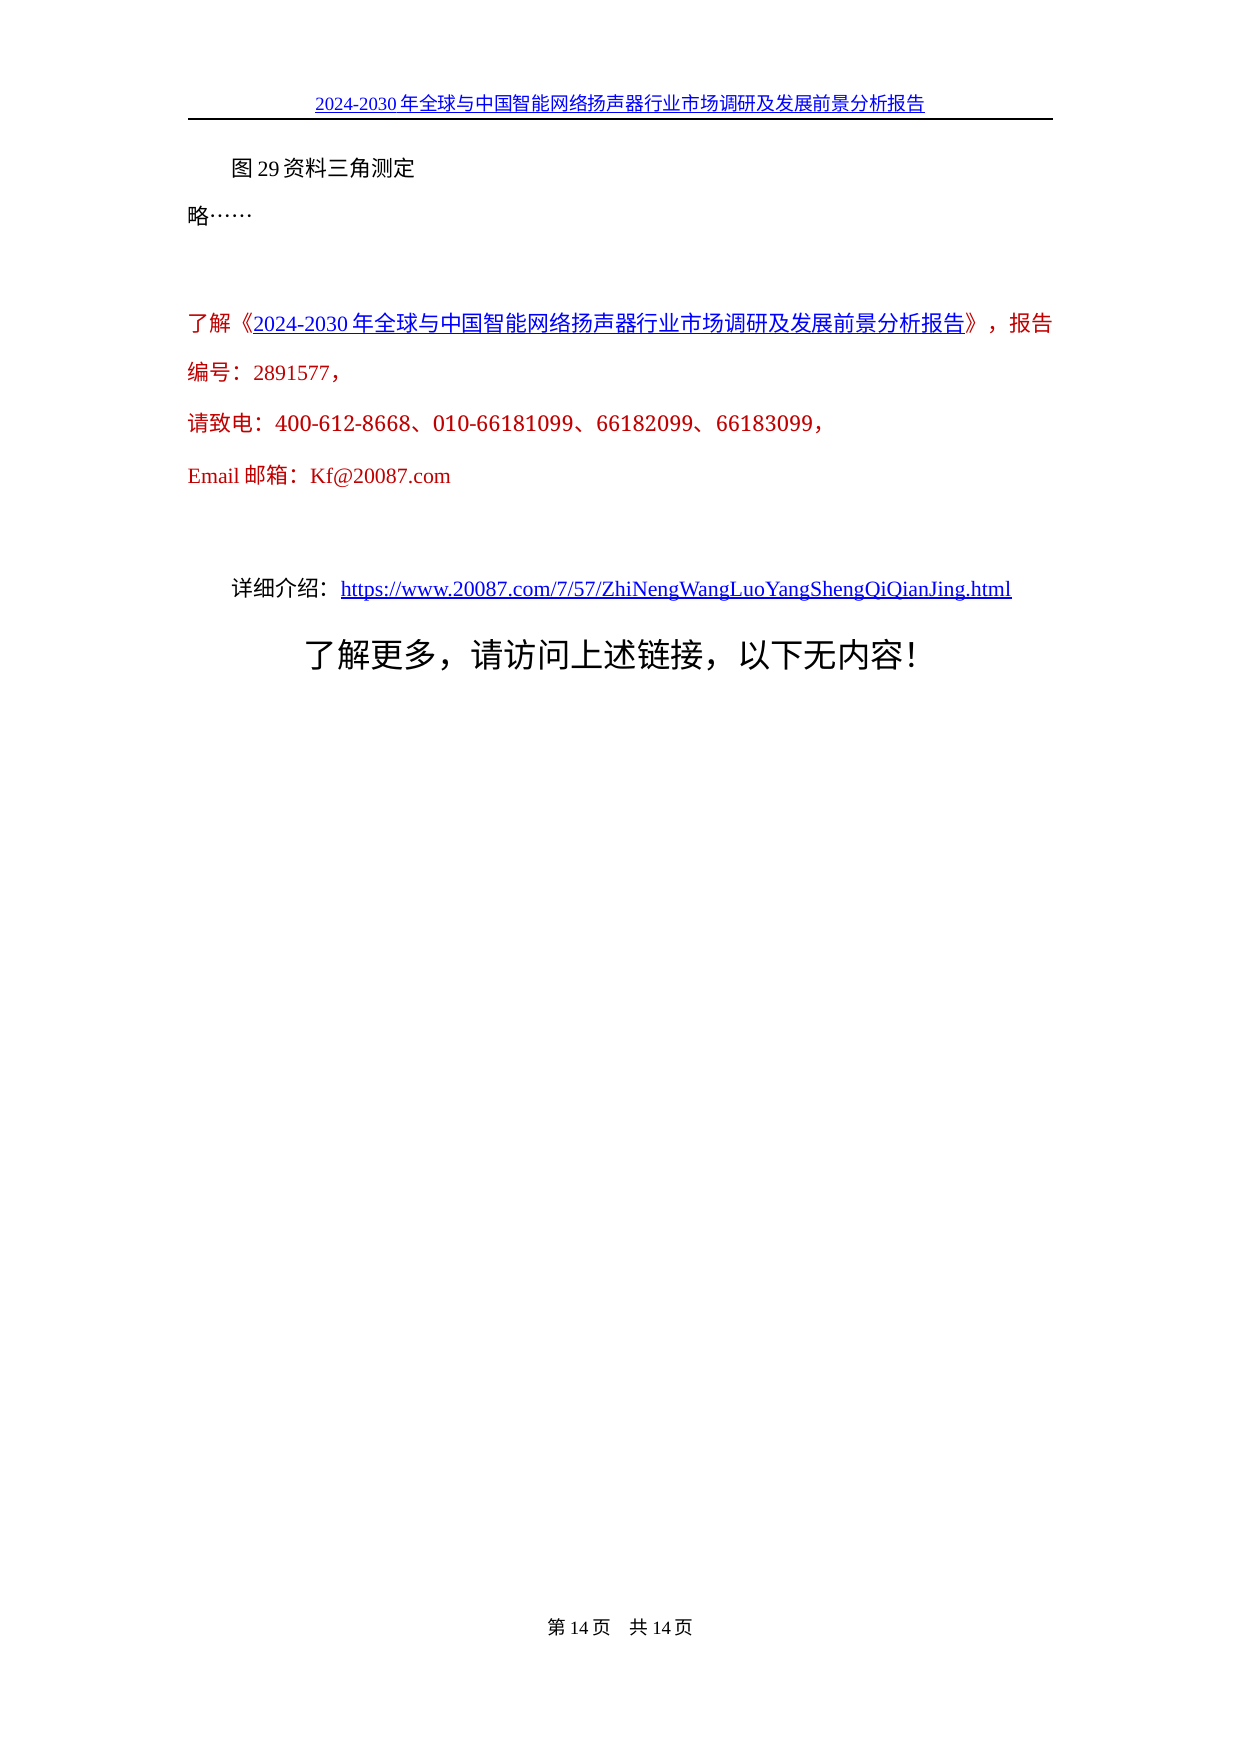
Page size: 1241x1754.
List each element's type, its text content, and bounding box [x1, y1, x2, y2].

text 详细介绍：https://www.20087.com/7/57/ZhiNengWangLuoYangShengQiQianJing.html [187, 570, 1053, 603]
title 了解更多，请访问上述链接，以下无内容！ [187, 620, 1053, 685]
text 了解《2024-2030年全球与中国智能网络扬声器行业市场调研及发展前景分析报告》，报告编号：2891577， [187, 305, 1053, 387]
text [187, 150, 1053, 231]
text Email邮箱：Kf@20087.com [187, 457, 1053, 490]
text 请致电：400-612-8668、010-66181099、66182099、66183099， [187, 406, 1053, 438]
